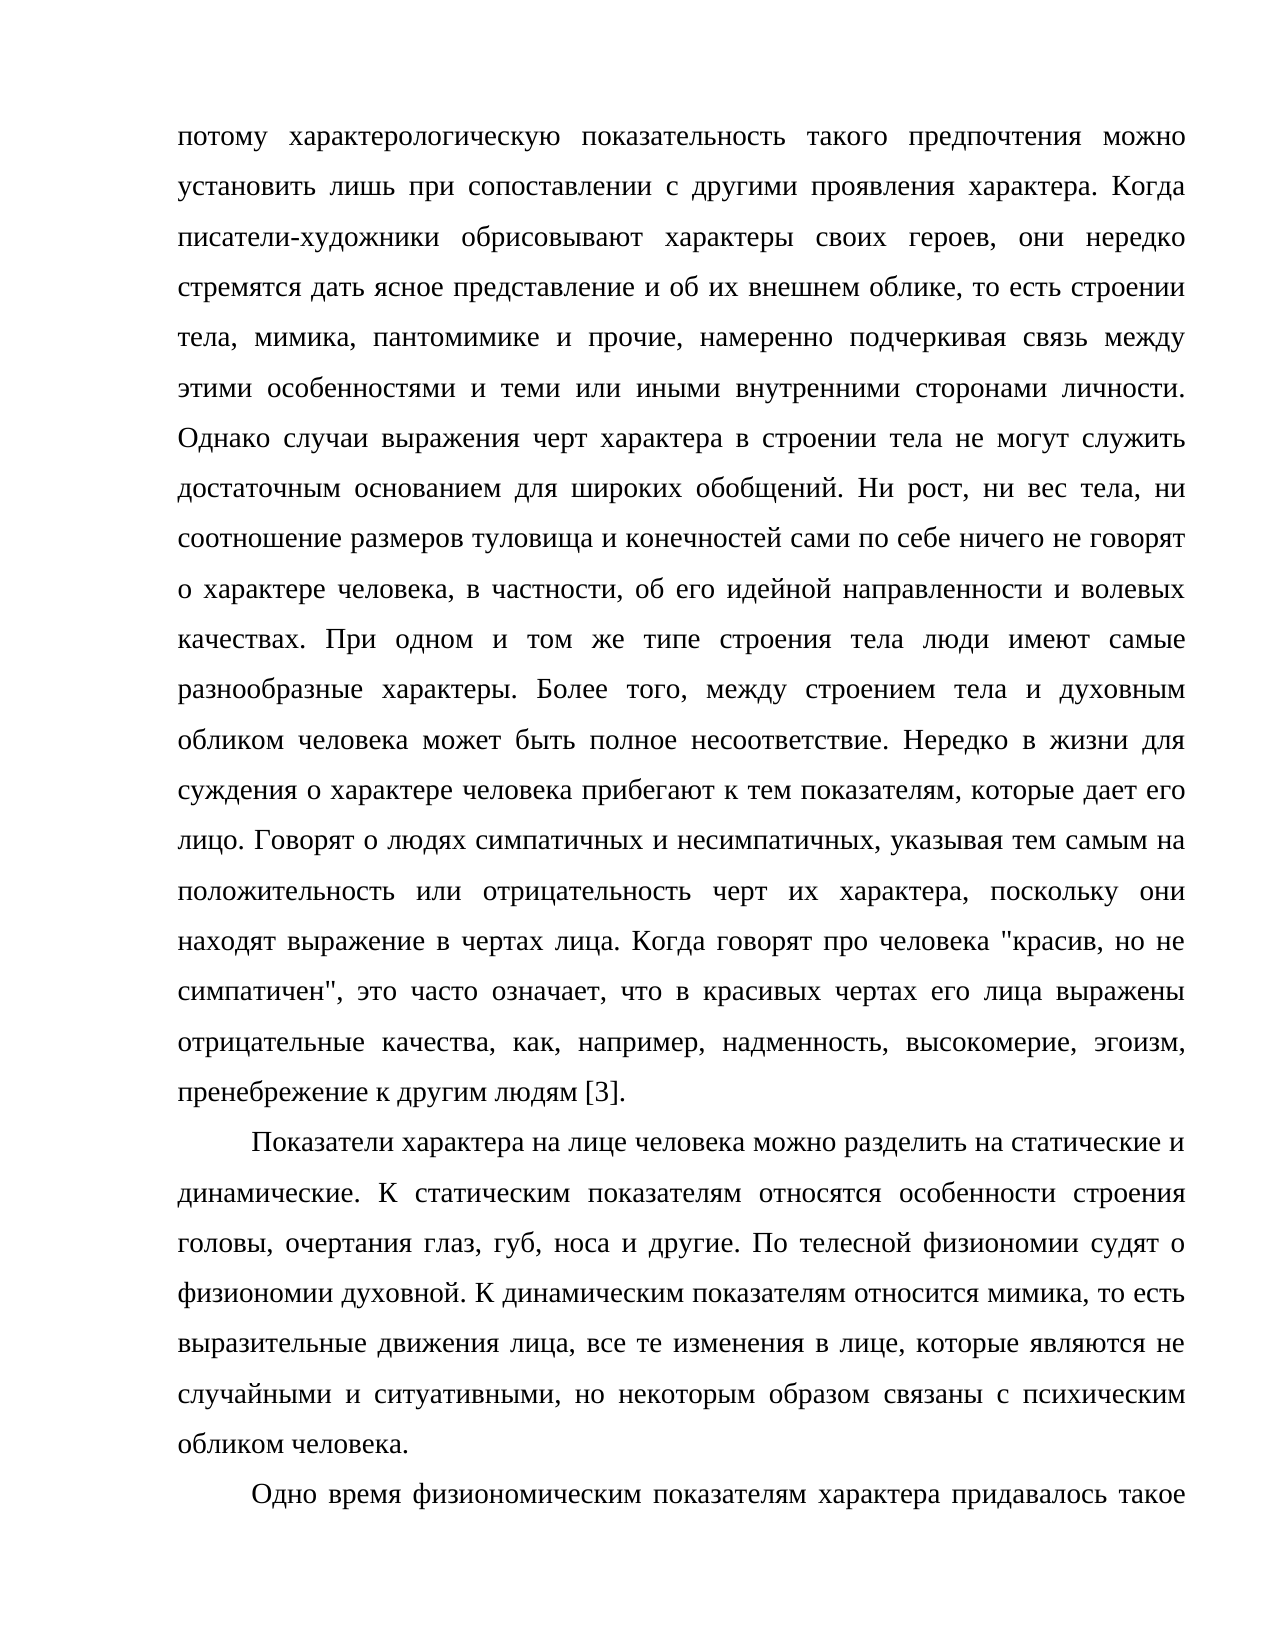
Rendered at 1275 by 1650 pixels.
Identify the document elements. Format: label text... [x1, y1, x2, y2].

text Показатели характера на лице человека можно разделить на статические и динамические. К статическим показателям относятся особенности строения головы, очертания глаз, губ, носа и другие. По телесной физиономии судят о физиономии духовной. К динамическим показателям относится мимика, то есть выразительные движения лица, все те изменения в лице, которые являются не случайными и ситуативными, но некоторым образом связаны с психическим обликом человека. [177, 1124, 1186, 1460]
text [177, 1477, 1186, 1510]
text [177, 118, 1186, 1108]
